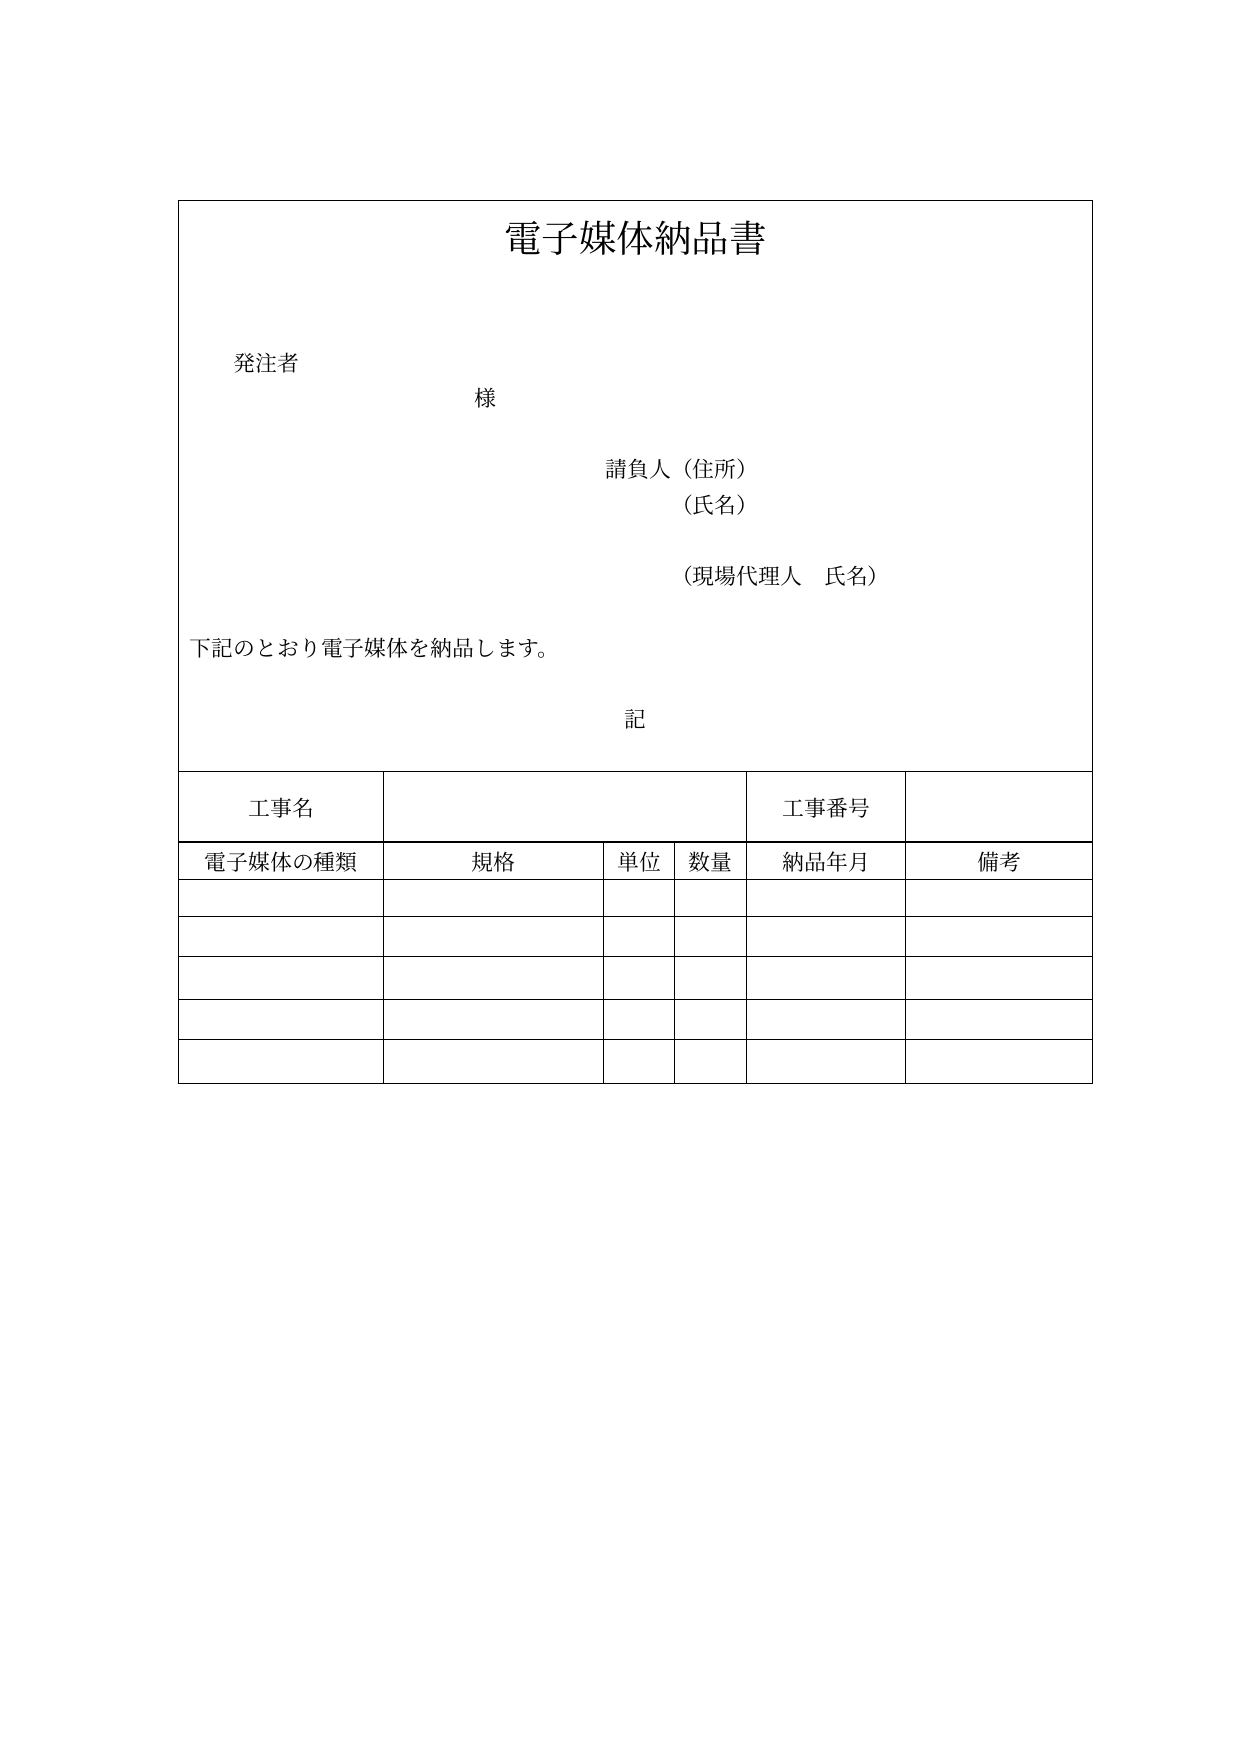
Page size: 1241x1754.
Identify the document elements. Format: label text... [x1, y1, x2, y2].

table_cell [675, 1000, 746, 1039]
table_cell [179, 1000, 383, 1039]
table_cell [179, 1040, 383, 1082]
table_cell [179, 917, 383, 956]
table_cell [384, 1000, 603, 1039]
table_cell [906, 880, 1092, 916]
table_cell [604, 1000, 674, 1039]
table_cell [675, 957, 746, 999]
table_cell [747, 957, 905, 999]
table_cell [906, 772, 1092, 841]
table_header 電子媒体納品書 発注者 様 請負人（住所） （氏名） （現場代理人 氏名） 下記のとおり電子媒体を納品します。 記 [179, 201, 1092, 771]
table_cell [179, 880, 383, 916]
table_cell [675, 1040, 746, 1082]
table_cell [675, 917, 746, 956]
table_cell [747, 917, 905, 956]
table_cell [906, 957, 1092, 999]
table_cell [747, 1000, 905, 1039]
table_cell 電子媒体の種類 [179, 843, 383, 878]
table_cell [604, 957, 674, 999]
table_cell 数量 [675, 843, 746, 878]
table_cell [906, 1040, 1092, 1082]
table_cell [179, 957, 383, 999]
table_cell 工事名 [179, 772, 383, 841]
table_cell 工事番号 [747, 772, 905, 841]
table_cell [747, 1040, 905, 1082]
table_cell [604, 1040, 674, 1082]
table_cell 規格 [384, 843, 603, 878]
table_cell 納品年月 [747, 843, 905, 878]
table_cell [384, 917, 603, 956]
table_cell [906, 1000, 1092, 1039]
table_cell [384, 772, 746, 841]
table_cell [747, 880, 905, 916]
table_cell [604, 880, 674, 916]
table_cell [675, 880, 746, 916]
table_cell [384, 957, 603, 999]
table_cell [384, 1040, 603, 1082]
table_cell [384, 880, 603, 916]
table_cell 備考 [906, 843, 1092, 878]
table_cell 単位 [604, 843, 674, 878]
table_cell [906, 917, 1092, 956]
table_cell [604, 917, 674, 956]
